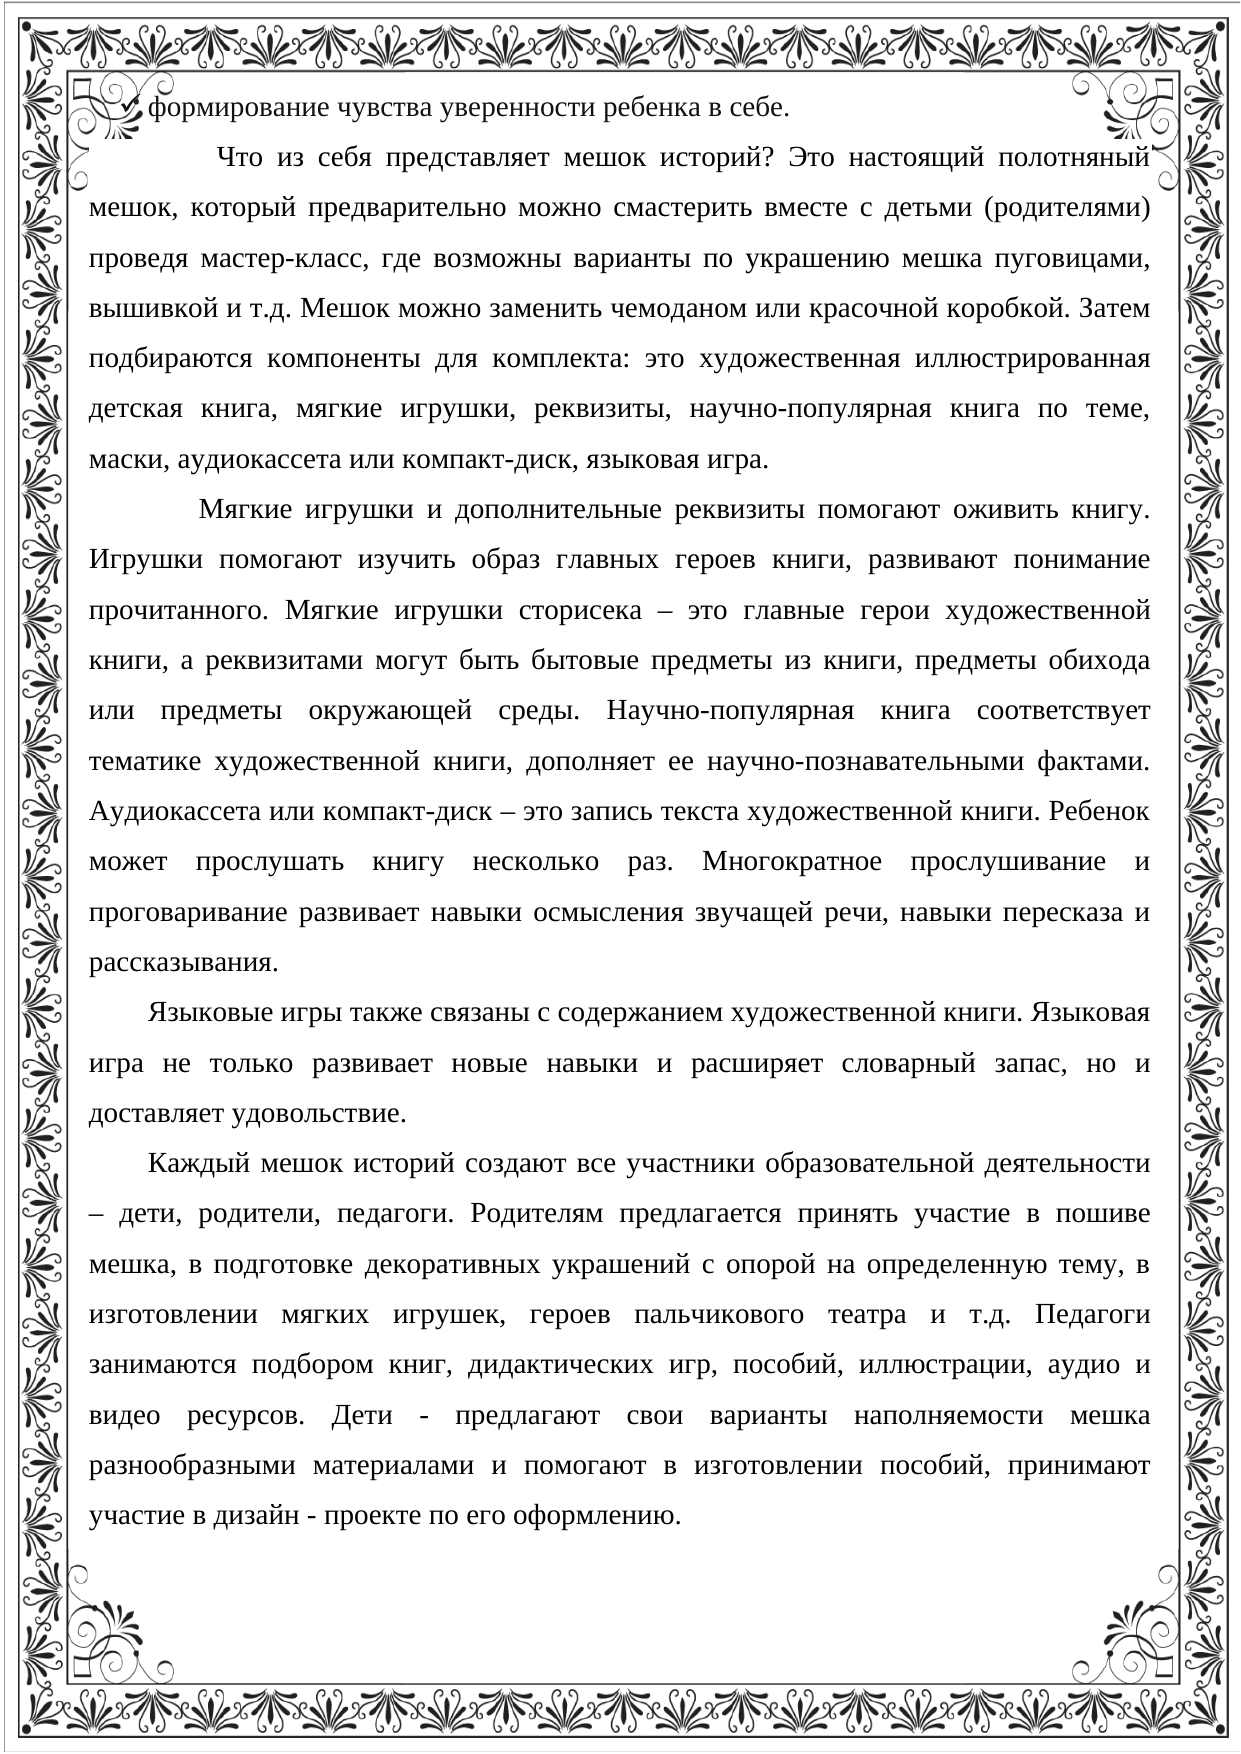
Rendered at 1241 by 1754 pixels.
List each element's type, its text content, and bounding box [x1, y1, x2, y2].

picture [5, 4, 1241, 1752]
text Языковые игры также связаны с содержанием художественной книги. Языковая игра не только развивает новые навыки и расширяет словарный запас, но и доставляет удовольствие. [89, 994, 1152, 1128]
text Каждый мешок историй создают все участники образовательной деятельности – дети, родители, педагоги. Родителям предлагается принять участие в пошиве мешка, в подготовке декоративных украшений с опорой на определенную тему, в изготовлении мягких игрушек, героев пальчикового театра и т.д. Педагоги занимаются подбором книг, дидактических игр, пособий, иллюстрации, аудио и видео ресурсов. Дети - предлагают свои варианты наполняемости мешка разнообразными материалами и помогают в изготовлении пособий, принимают участие в дизайн - проекте по его оформлению. [89, 1145, 1152, 1531]
text Что из себя представляет мешок историй? Это настоящий полотняный мешок, который предварительно можно смастерить вместе с детьми (родителями) проведя мастер-класс, где возможны варианты по украшению мешка пуговицами, вышивкой и т.д. Мешок можно заменить чемоданом или красочной коробкой. Затем подбираются компоненты для комплекта: это художественная иллюстрированная детская книга, мягкие игрушки, реквизиты, научно-популярная книга по теме, маски, аудиокассета или компакт-диск, языковая игра. [89, 139, 1152, 474]
list формирование чувства уверенности ребенка в себе. [118, 89, 1152, 122]
text Мягкие игрушки и дополнительные реквизиты помогают оживить книгу. Игрушки помогают изучить образ главных героев книги, развивают понимание прочитанного. Мягкие игрушки сторисека – это главные герои художественной книги, а реквизитами могут быть бытовые предметы из книги, предметы обихода или предметы окружающей среды. Научно-популярная книга соответствует тематике художественной книги, дополняет ее научно-познавательными фактами. Аудиокассета или компакт-диск – это запись текста художественной книги. Ребенок может прослушать книгу несколько раз. Многократное прослушивание и проговаривание развивает навыки осмысления звучащей речи, навыки пересказа и рассказывания. [89, 491, 1152, 978]
